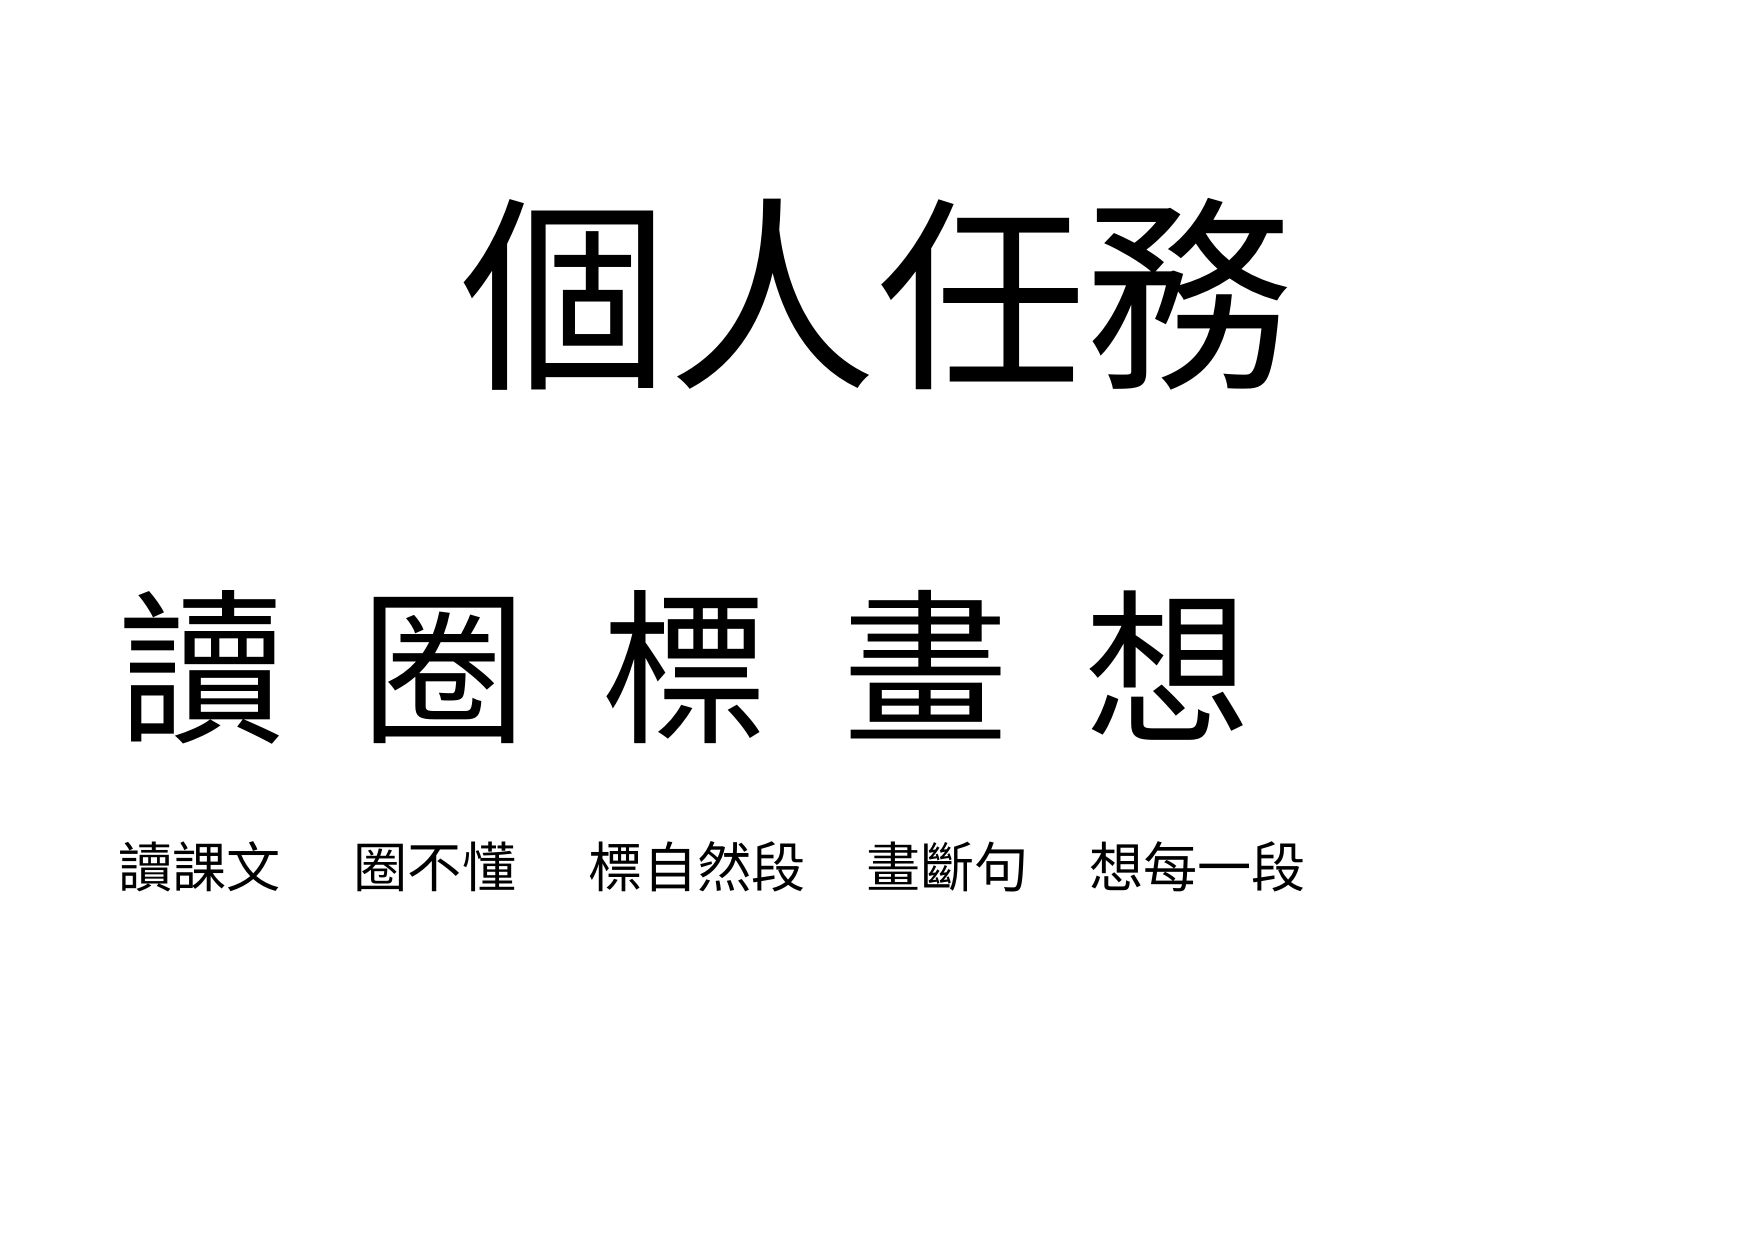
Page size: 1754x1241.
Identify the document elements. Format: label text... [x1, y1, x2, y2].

text 讀 圈 標 畫 想 [75, 526, 1679, 789]
text 讀課文 圈不懂 標自然段 畫斷句 想每一段 [75, 808, 1679, 920]
text 個人任務 [75, 114, 1679, 451]
